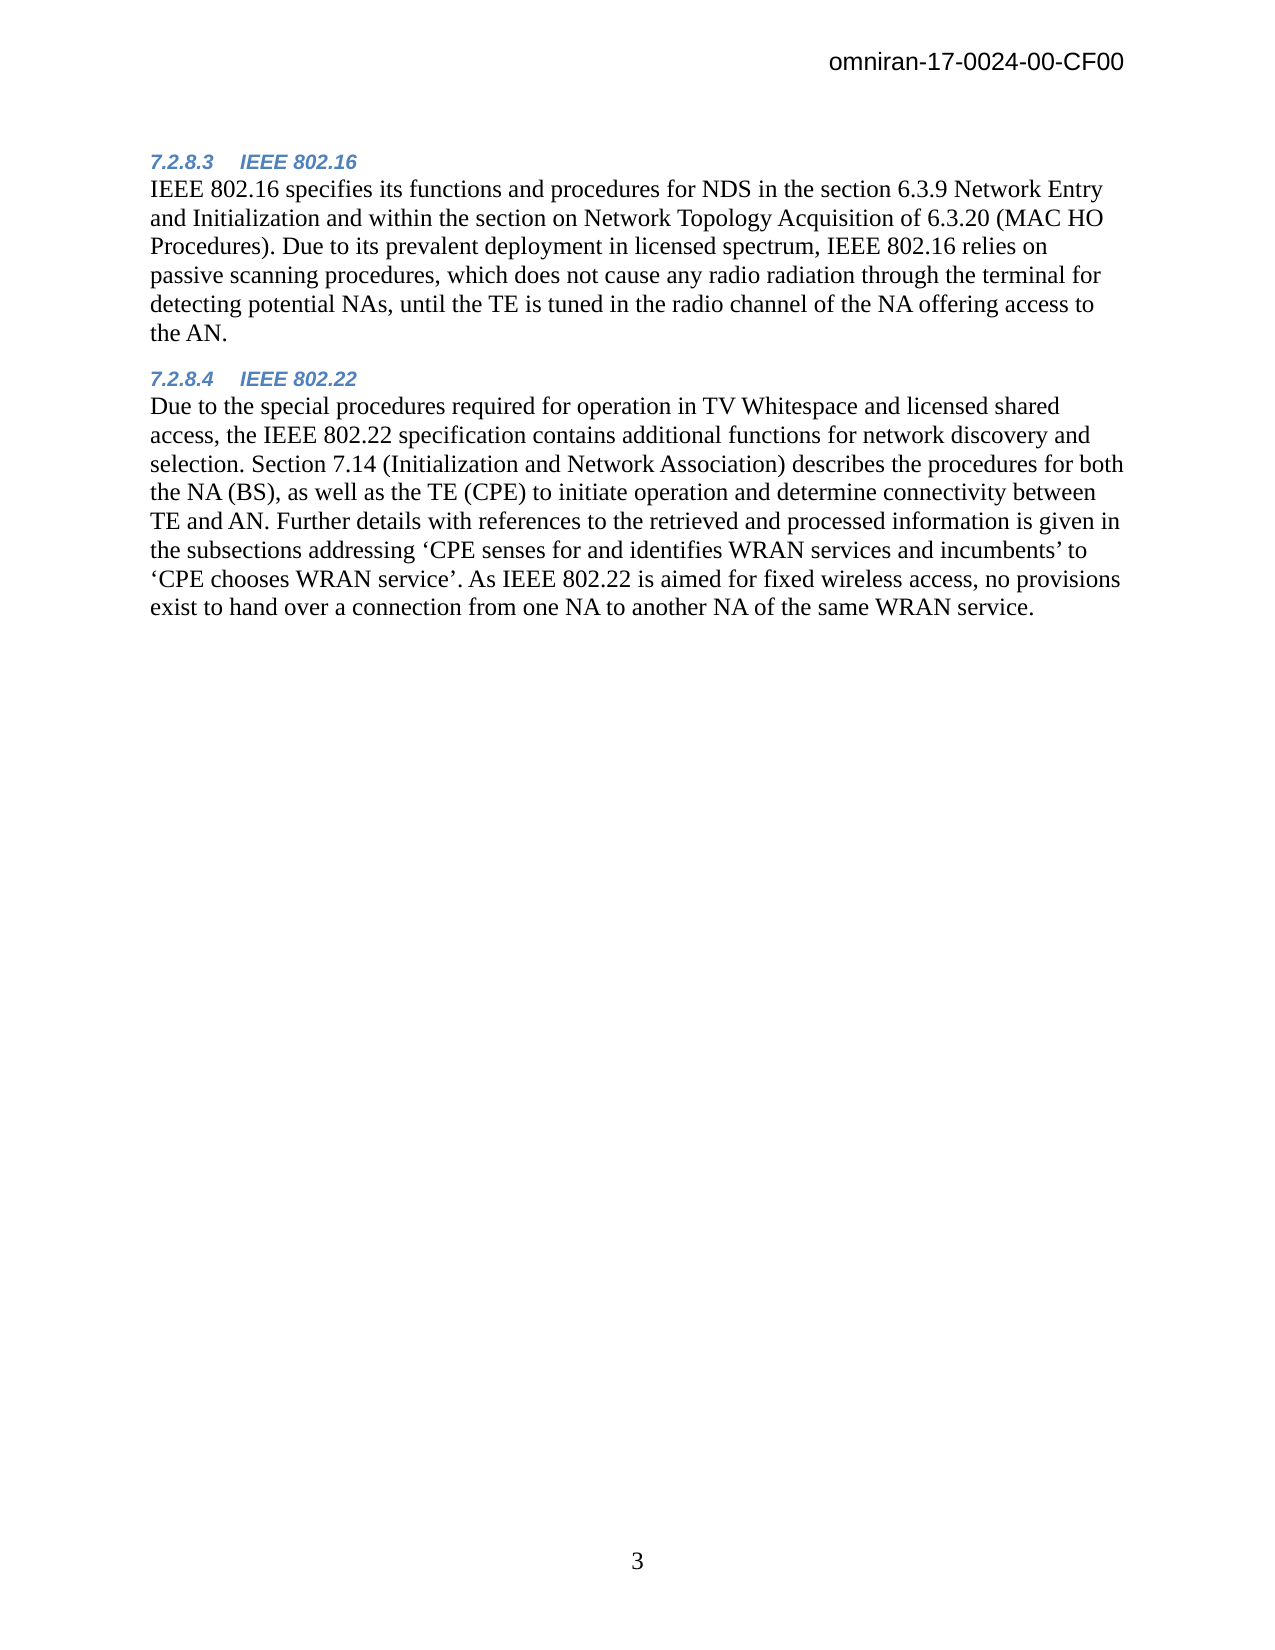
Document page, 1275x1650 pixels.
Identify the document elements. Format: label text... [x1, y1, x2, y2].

text Due to the special procedures required for operation in TV Whitespace and licensed shared access, the IEEE 802.22 specification contains additional functions for network discovery and selection. Section 7.14 (Initialization and Network Association) describes the procedures for both the NA (BS), as well as the TE (CPE) to initiate operation and determine connectivity between TE and AN. Further details with references to the retrieved and processed information is given in the subsections addressing ‘CPE senses for and identifies WRAN services and incumbents’ to ‘CPE chooses WRAN service’. As IEEE 802.22 is aimed for fixed wireless access, no provisions exist to hand over a connection from one NA to another NA of the same WRAN service. [150, 391, 1125, 621]
text IEEE 802.16 specifies its functions and procedures for NDS in the section 6.3.9 Network Entry and Initialization and within the section on Network Topology Acquisition of 6.3.20 (MAC HO Procedures). Due to its prevalent deployment in licensed spectrum, IEEE 802.16 relies on passive scanning procedures, which does not cause any radio radiation through the terminal for detecting potential NAs, until the TE is tuned in the radio channel of the NA offering access to the AN. [150, 174, 1125, 346]
subtitle IEEE 802.16 [150, 150, 1125, 174]
subtitle IEEE 802.22 [150, 367, 1125, 391]
